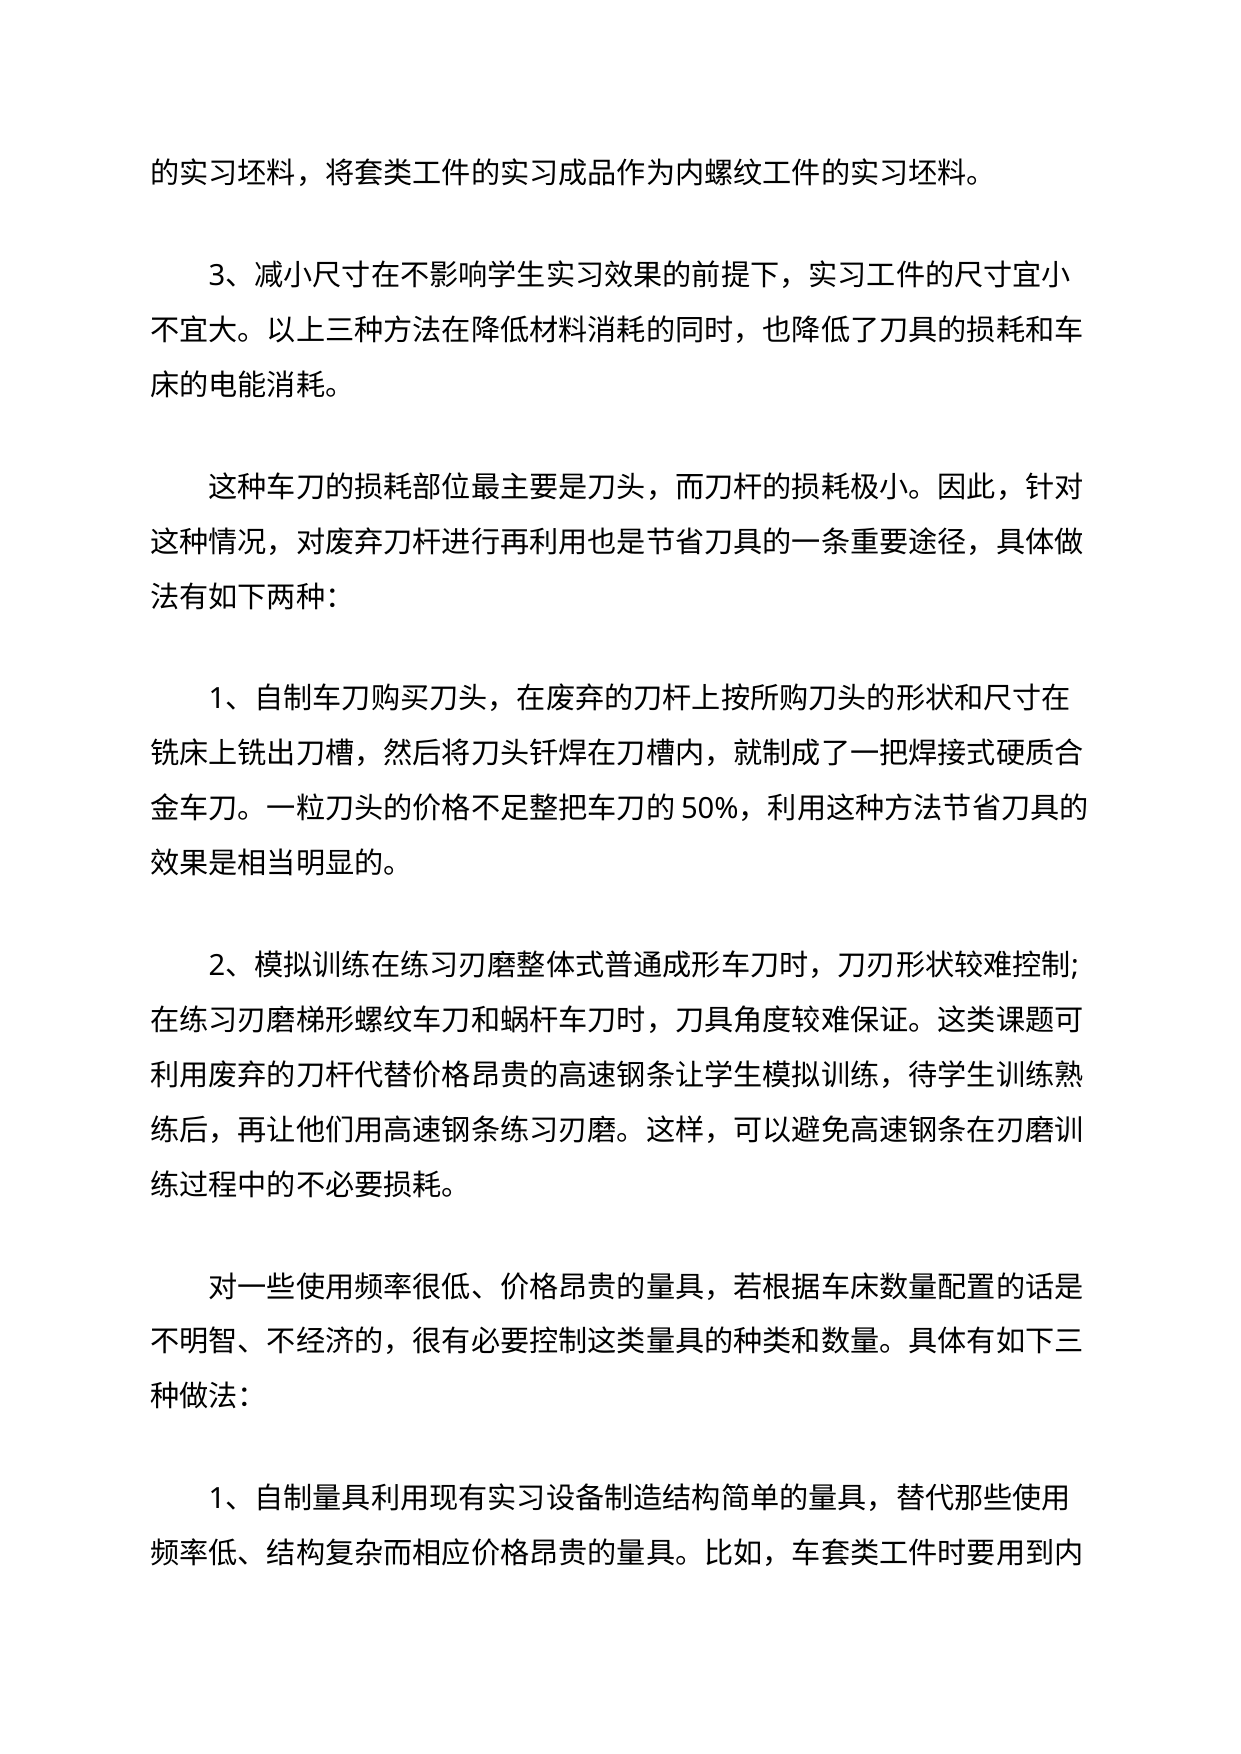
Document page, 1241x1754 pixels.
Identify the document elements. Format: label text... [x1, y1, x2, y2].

text 这种车刀的损耗部位最主要是刀头，而刀杆的损耗极小。因此，针对这种情况，对废弃刀杆进行再利用也是节省刀具的一条重要途径，具体做法有如下两种： [150, 463, 1090, 616]
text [150, 1475, 1090, 1572]
text 3、减小尺寸在不影响学生实习效果的前提下，实习工件的尺寸宜小不宜大。以上三种方法在降低材料消耗的同时，也降低了刀具的损耗和车床的电能消耗。 [150, 252, 1090, 404]
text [150, 150, 1090, 192]
text 对一些使用频率很低、价格昂贵的量具，若根据车床数量配置的话是不明智、不经济的，很有必要控制这类量具的种类和数量。具体有如下三种做法： [150, 1263, 1090, 1415]
text 1、自制车刀购买刀头，在废弃的刀杆上按所购刀头的形状和尺寸在铣床上铣出刀槽，然后将刀头钎焊在刀槽内，就制成了一把焊接式硬质合金车刀。一粒刀头的价格不足整把车刀的50%，利用这种方法节省刀具的效果是相当明显的。 [150, 675, 1090, 882]
text 2、模拟训练在练习刃磨整体式普通成形车刀时，刀刃形状较难控制;在练习刃磨梯形螺纹车刀和蜗杆车刀时，刀具角度较难保证。这类课题可利用废弃的刀杆代替价格昂贵的高速钢条让学生模拟训练，待学生训练熟练后，再让他们用高速钢条练习刃磨。这样，可以避免高速钢条在刃磨训练过程中的不必要损耗。 [150, 942, 1090, 1204]
